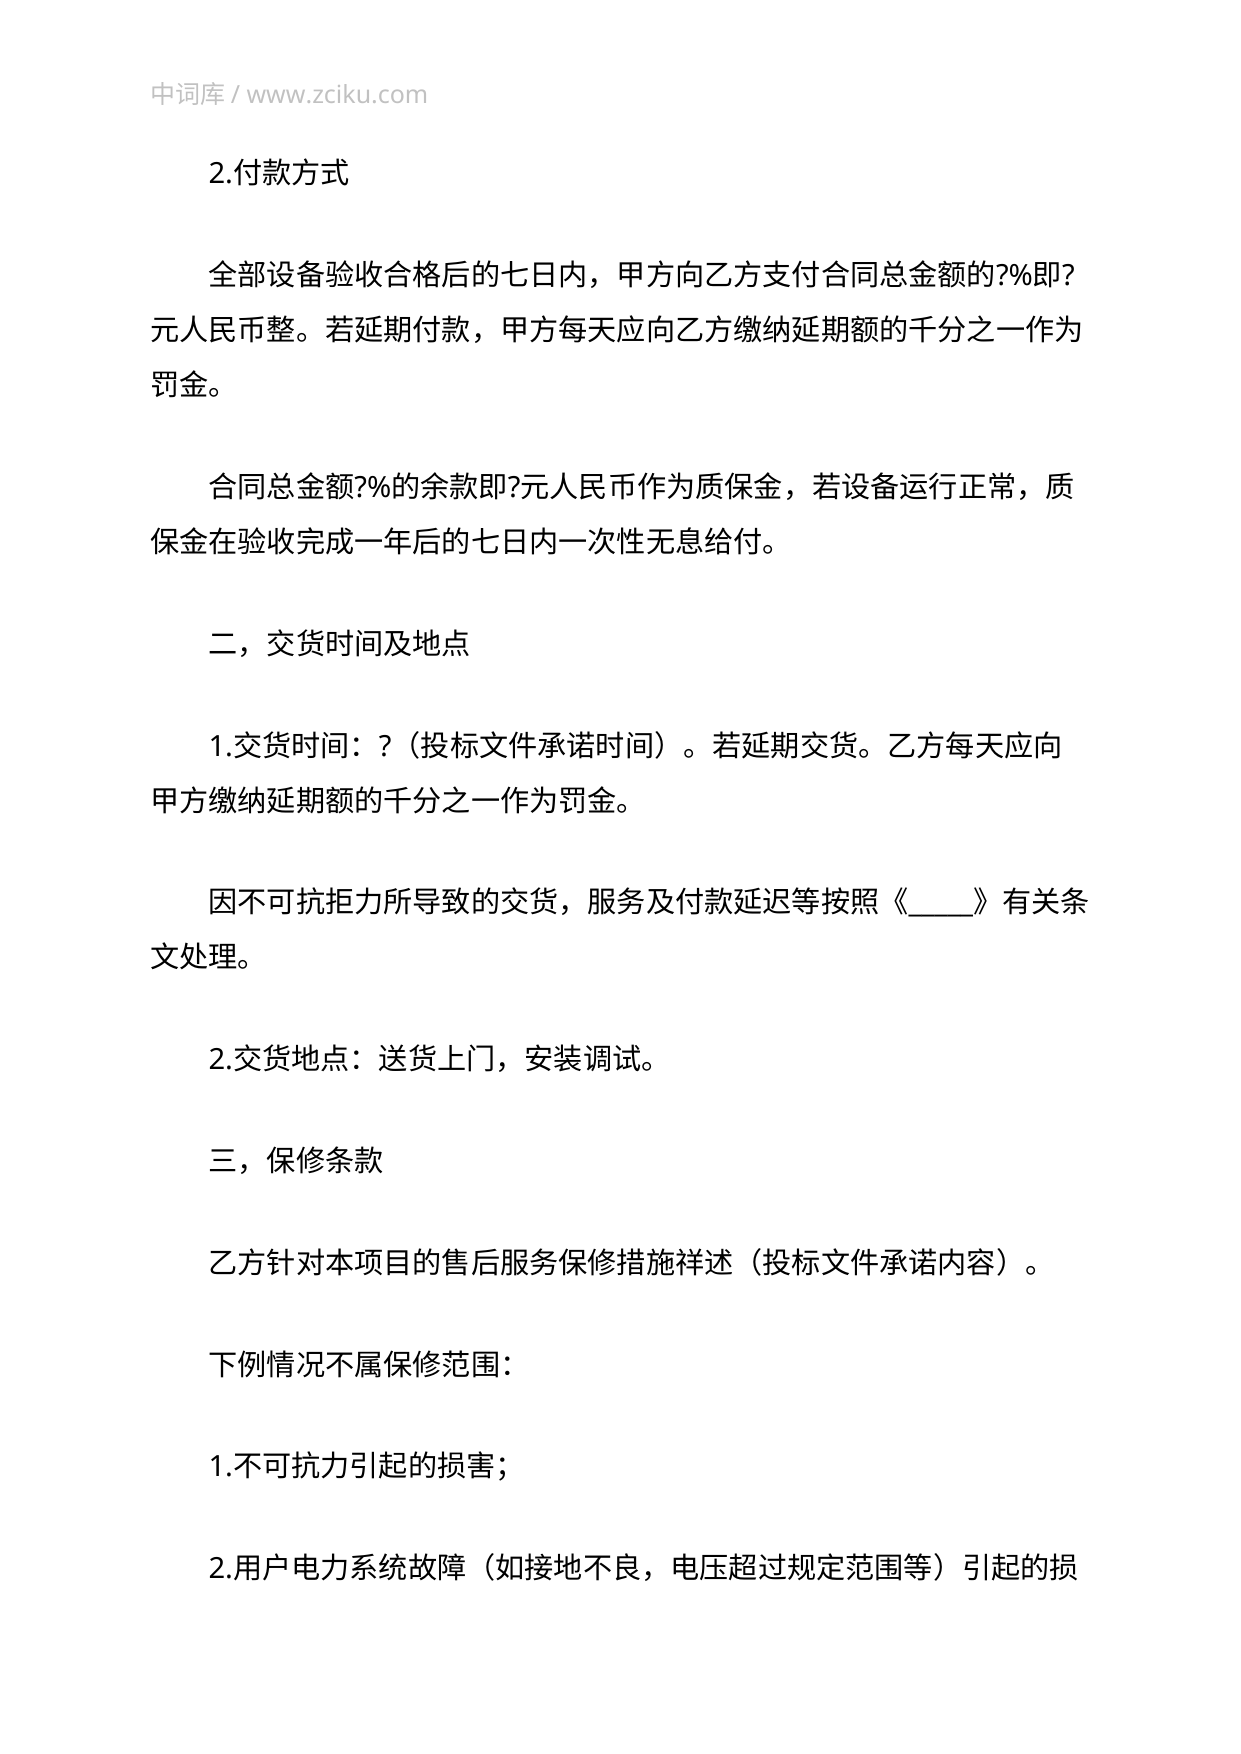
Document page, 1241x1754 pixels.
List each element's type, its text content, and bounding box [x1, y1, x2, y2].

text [150, 1545, 1090, 1587]
text 2.付款方式 [150, 150, 1090, 192]
text 二，交货时间及地点 [150, 620, 1090, 663]
text 全部设备验收合格后的七日内，甲方向乙方支付合同总金额的?%即?元人民币整。若延期付款，甲方每天应向乙方缴纳延期额的千分之一作为罚金。 [150, 252, 1090, 404]
text 1.不可抗力引起的损害； [150, 1443, 1090, 1485]
text 合同总金额?%的余款即?元人民币作为质保金，若设备运行正常，质保金在验收完成一年后的七日内一次性无息给付。 [150, 464, 1090, 561]
text 乙方针对本项目的售后服务保修措施祥述（投标文件承诺内容）。 [150, 1239, 1090, 1282]
text 因不可抗拒力所导致的交货，服务及付款延迟等按照《_____》有关条文处理。 [150, 879, 1090, 976]
text 三，保修条款 [150, 1138, 1090, 1180]
text 1.交货时间：?（投标文件承诺时间）。若延期交货。乙方每天应向甲方缴纳延期额的千分之一作为罚金。 [150, 722, 1090, 819]
text 下例情况不属保修范围： [150, 1341, 1090, 1383]
text 2.交货地点：送货上门，安装调试。 [150, 1036, 1090, 1078]
